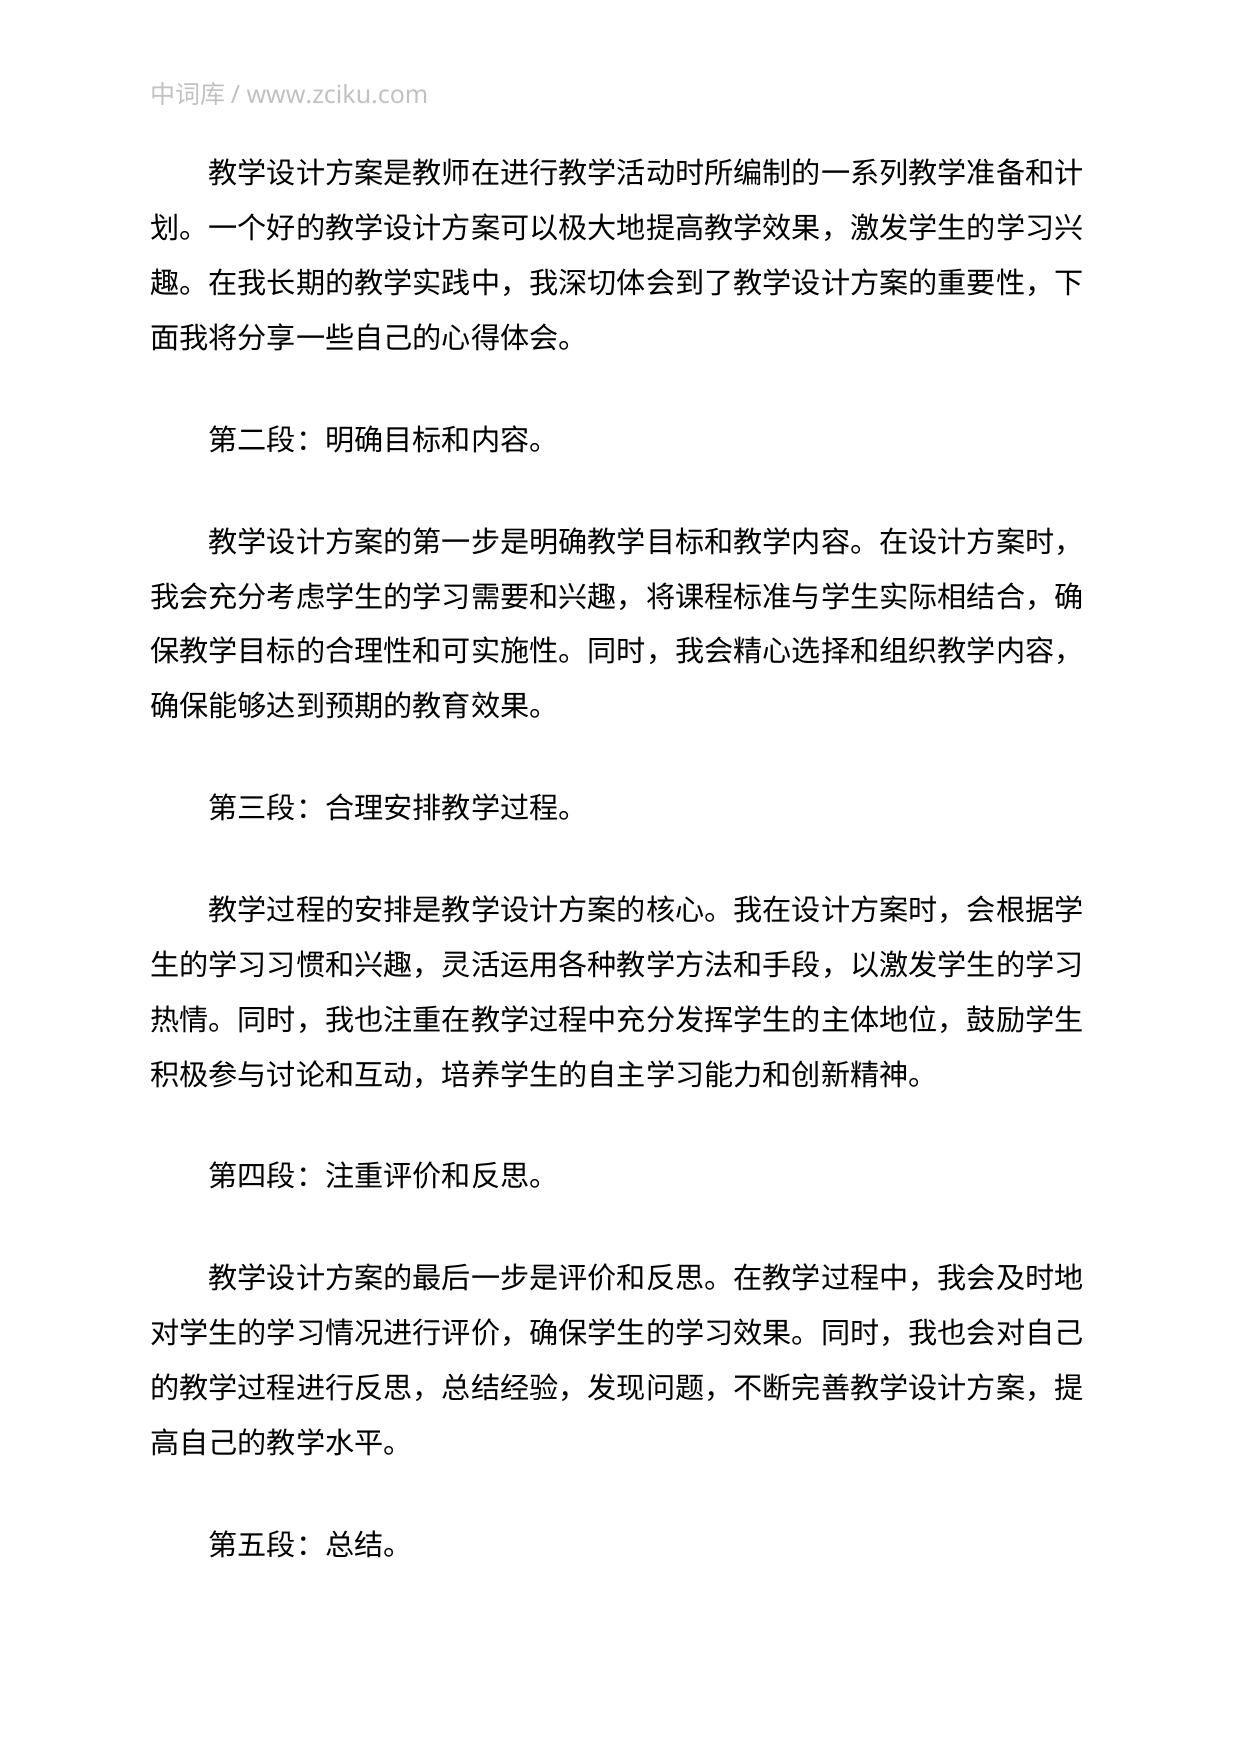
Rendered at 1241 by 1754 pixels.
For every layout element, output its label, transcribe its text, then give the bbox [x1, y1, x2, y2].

text 教学设计方案的最后一步是评价和反思。在教学过程中，我会及时地对学生的学习情况进行评价，确保学生的学习效果。同时，我也会对自己的教学过程进行反思，总结经验，发现问题，不断完善教学设计方案，提高自己的教学水平。 [150, 1255, 1090, 1462]
text 第四段：注重评价和反思。 [150, 1153, 1090, 1195]
text 教学过程的安排是教学设计方案的核心。我在设计方案时，会根据学生的学习习惯和兴趣，灵活运用各种教学方法和手段，以激发学生的学习热情。同时，我也注重在教学过程中充分发挥学生的主体地位，鼓励学生积极参与讨论和互动，培养学生的自主学习能力和创新精神。 [150, 886, 1090, 1093]
text 第二段：明确目标和内容。 [150, 416, 1090, 459]
text 第三段：合理安排教学过程。 [150, 785, 1090, 827]
text 第五段：总结。 [150, 1521, 1090, 1563]
text 教学设计方案的第一步是明确教学目标和教学内容。在设计方案时，我会充分考虑学生的学习需要和兴趣，将课程标准与学生实际相结合，确保教学目标的合理性和可实施性。同时，我会精心选择和组织教学内容，确保能够达到预期的教育效果。 [150, 518, 1090, 725]
text 教学设计方案是教师在进行教学活动时所编制的一系列教学准备和计划。一个好的教学设计方案可以极大地提高教学效果，激发学生的学习兴趣。在我长期的教学实践中，我深切体会到了教学设计方案的重要性，下面我将分享一些自己的心得体会。 [150, 150, 1090, 357]
